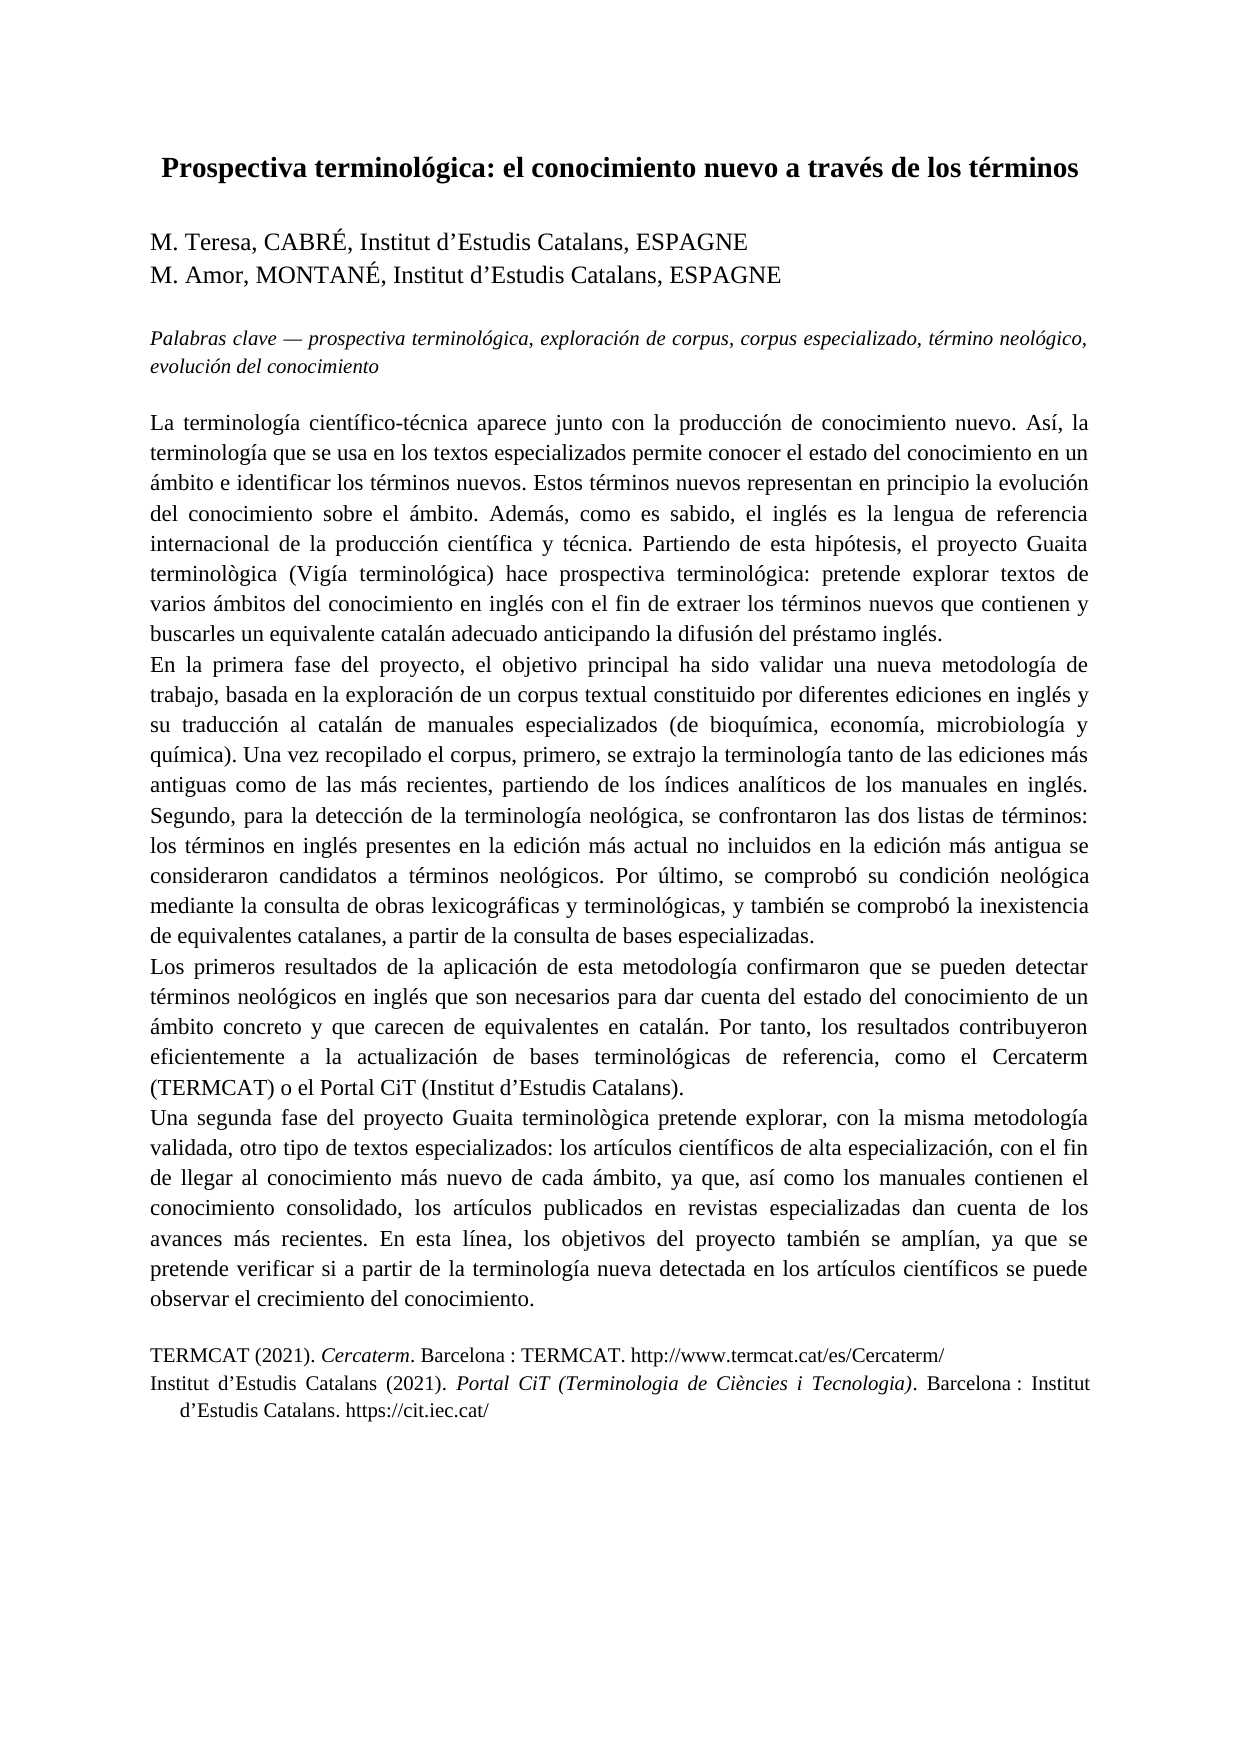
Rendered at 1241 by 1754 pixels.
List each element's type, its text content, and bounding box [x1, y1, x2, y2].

text Los primeros resultados de la aplicación de esta metodología confirmaron que se pueden detectar términos neológicos en inglés que son necesarios para dar cuenta del estado del conocimiento de un ámbito concreto y que carecen de equivalentes en catalán. Por tanto, los resultados contribuyeron eficientemente a la actualización de bases terminológicas de referencia, como el Cercaterm (TERMCAT) o el Portal CiT (Institut d’Estudis Catalans). [150, 953, 1090, 1100]
text Una segunda fase del proyecto Guaita terminològica pretende explorar, con la misma metodología validada, otro tipo de textos especializados: los artículos científicos de alta especialización, con el fin de llegar al conocimiento más nuevo de cada ámbito, ya que, así como los manuales contienen el conocimiento consolidado, los artículos publicados en revistas especializadas dan cuenta de los avances más recientes. En esta línea, los objetivos del proyecto también se amplían, ya que se pretende verificar si a partir de la terminología nueva detectada en los artículos científicos se puede observar el crecimiento del conocimiento. [150, 1104, 1090, 1311]
text M. Teresa, CABRÉ, Institut d’Estudis Catalans, ESPAGNE [150, 227, 1090, 256]
text Prospectiva terminológica: el conocimiento nuevo a través de los términos [150, 150, 1090, 183]
text TERMCAT (2021). Cercaterm. Barcelona : TERMCAT. http://www.termcat.cat/es/Cercaterm/ [150, 1343, 1090, 1367]
text La terminología científico-técnica aparece junto con la producción de conocimiento nuevo. Así, la terminología que se usa en los textos especializados permite conocer el estado del conocimiento en un ámbito e identificar los términos nuevos. Estos términos nuevos representan en principio la evolución del conocimiento sobre el ámbito. Además, como es sabido, el inglés es la lengua de referencia internacional de la producción científica y técnica. Partiendo de esta hipótesis, el proyecto Guaita terminològica (Vigía terminológica) hace prospectiva terminológica: pretende explorar textos de varios ámbitos del conocimiento en inglés con el fin de extraer los términos nuevos que contienen y buscarles un equivalente catalán adecuado anticipando la difusión del préstamo inglés. [150, 409, 1090, 647]
text En la primera fase del proyecto, el objetivo principal ha sido validar una nueva metodología de trabajo, basada en la exploración de un corpus textual constituido por diferentes ediciones en inglés y su traducción al catalán de manuales especializados (de bioquímica, economía, microbiología y química). Una vez recopilado el corpus, primero, se extrajo la terminología tanto de las ediciones más antiguas como de las más recientes, partiendo de los índices analíticos de los manuales en inglés. Segundo, para la detección de la terminología neológica, se confrontaron las dos listas de términos: los términos en inglés presentes en la edición más actual no incluidos en la edición más antigua se consideraron candidatos a términos neológicos. Por último, se comprobó su condición neológica mediante la consulta de obras lexicográficas y terminológicas, y también se comprobó la inexistencia de equivalentes catalanes, a partir de la consulta de bases especializadas. [150, 651, 1090, 949]
text M. Amor, MONTANÉ, Institut d’Estudis Catalans, ESPAGNE [150, 260, 1090, 289]
text Palabras clave — prospectiva terminológica, exploración de corpus, corpus especializado, término neológico, evolución del conocimiento [150, 326, 1090, 378]
text Institut d’Estudis Catalans (2021). Portal CiT (Terminologia de Ciències i Tecnologia). Barcelona : Institut d’Estudis Catalans. https://cit.iec.cat/ [150, 1370, 1090, 1422]
